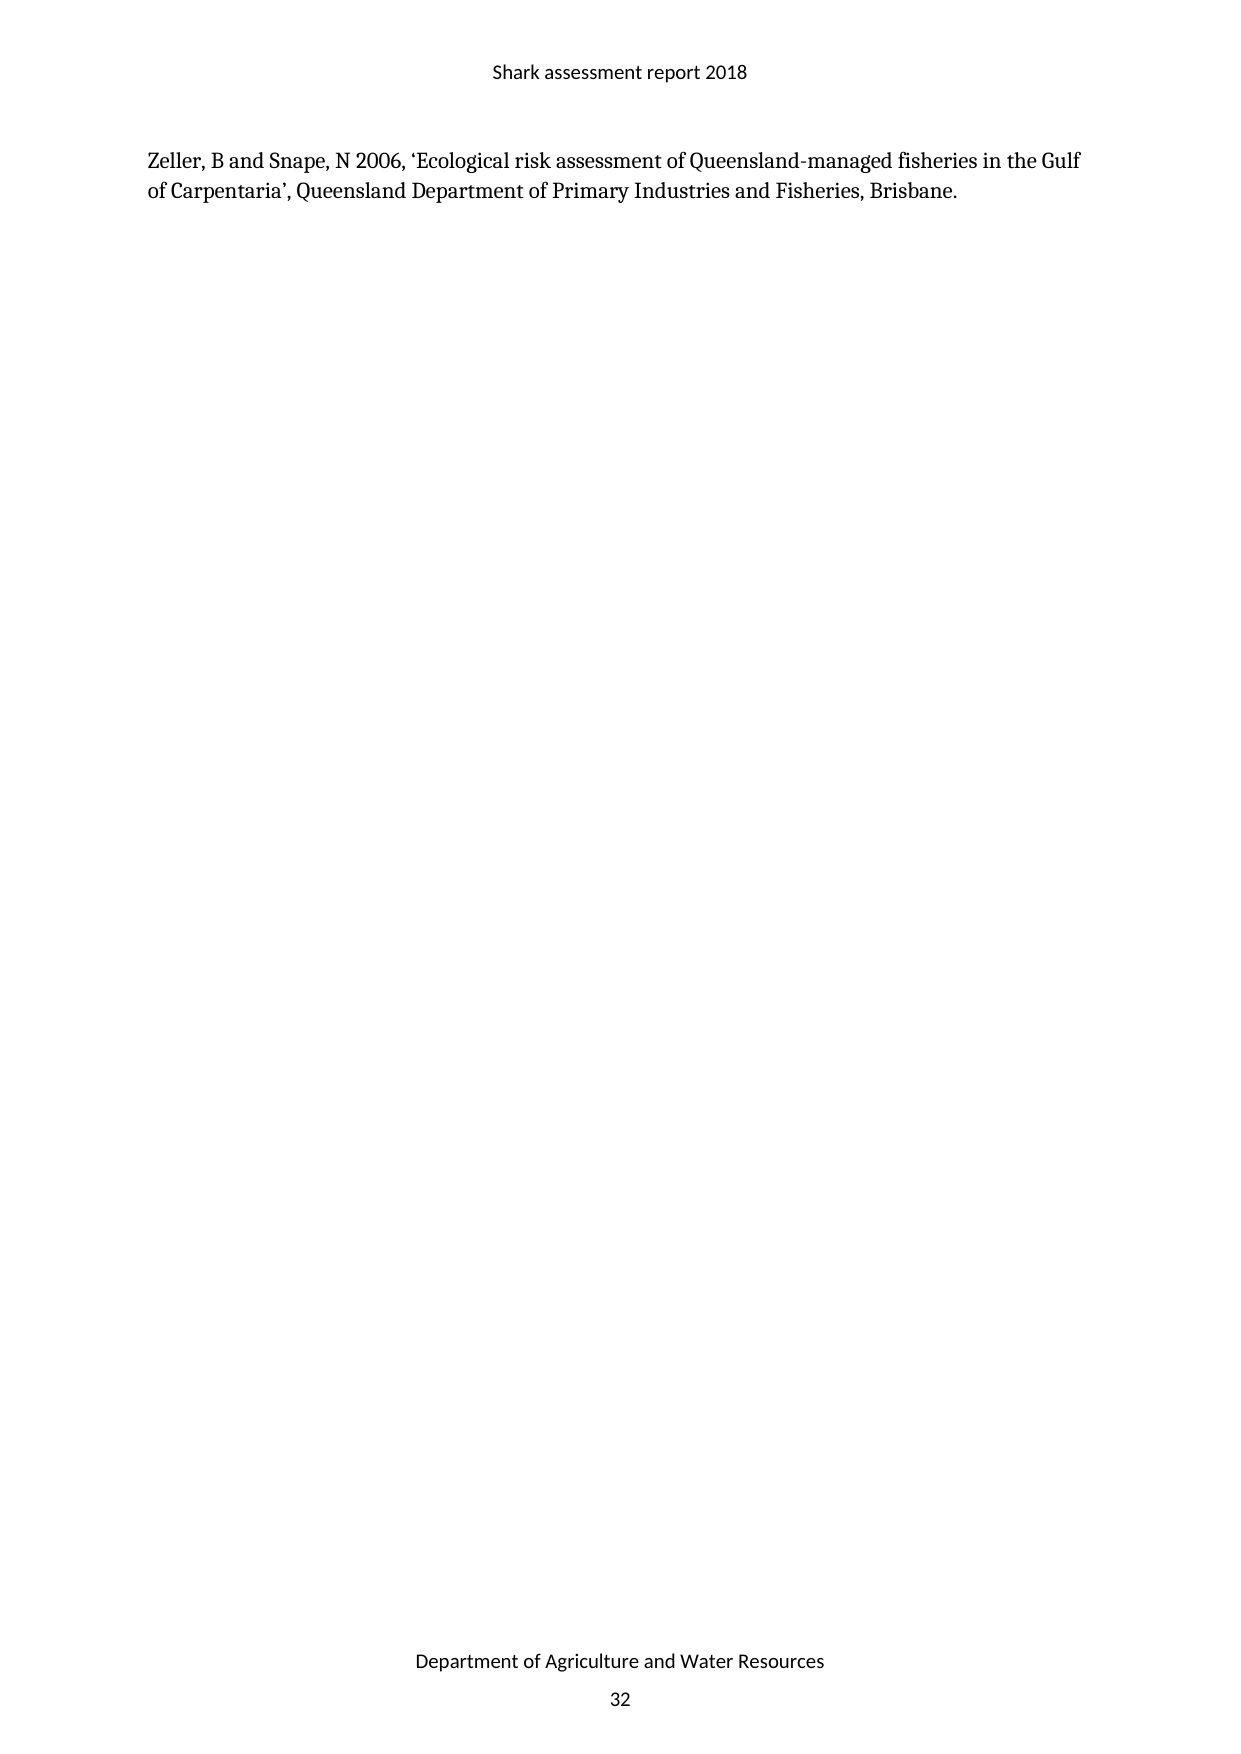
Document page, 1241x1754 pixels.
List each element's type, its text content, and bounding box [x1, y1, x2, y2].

text Zeller, B and Snape, N 2006, ‘Ecological risk assessment of Queensland-managed fisheries in the Gulf of Carpentaria’, Queensland Department of Primary Industries and Fisheries, Brisbane. [148, 148, 1092, 204]
